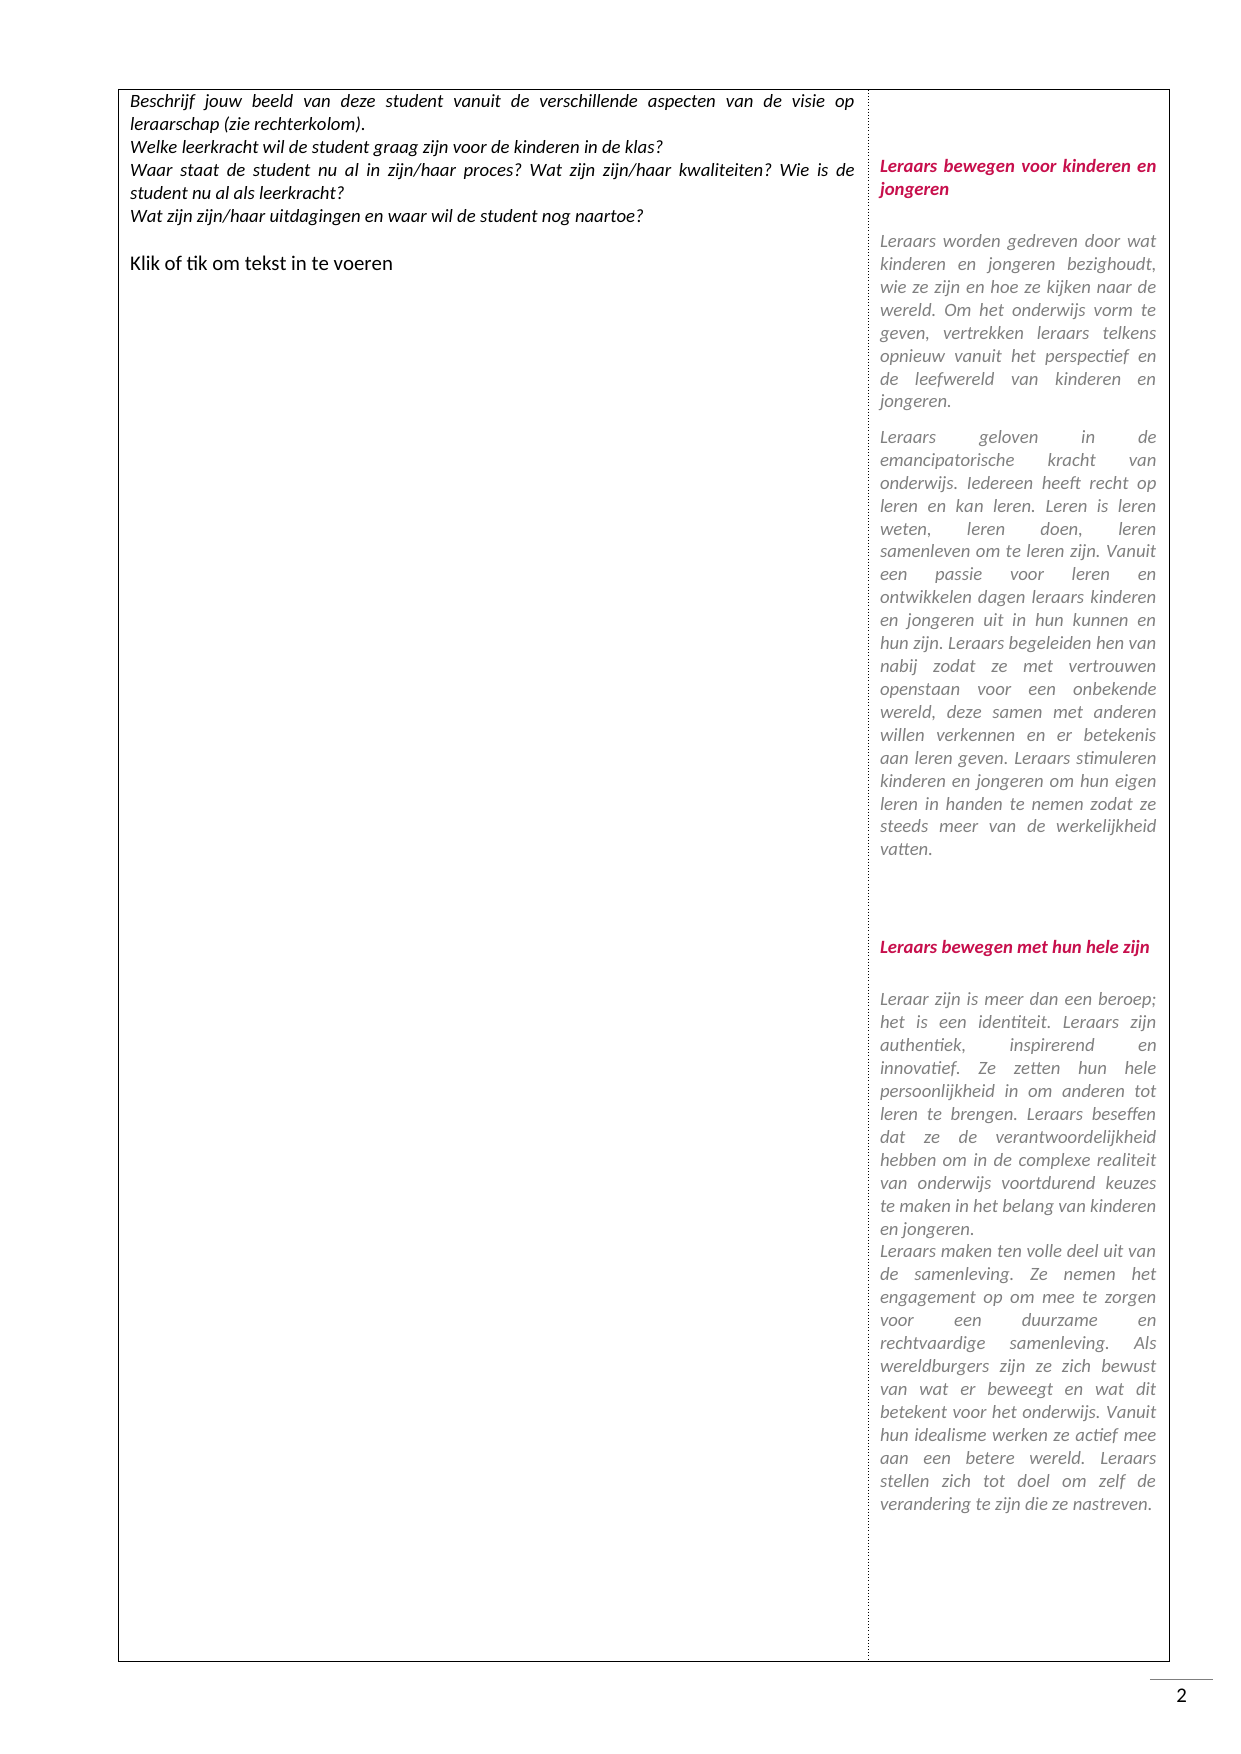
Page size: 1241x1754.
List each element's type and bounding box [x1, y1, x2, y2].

table_header [869, 90, 1169, 1661]
table_header [119, 90, 868, 1661]
